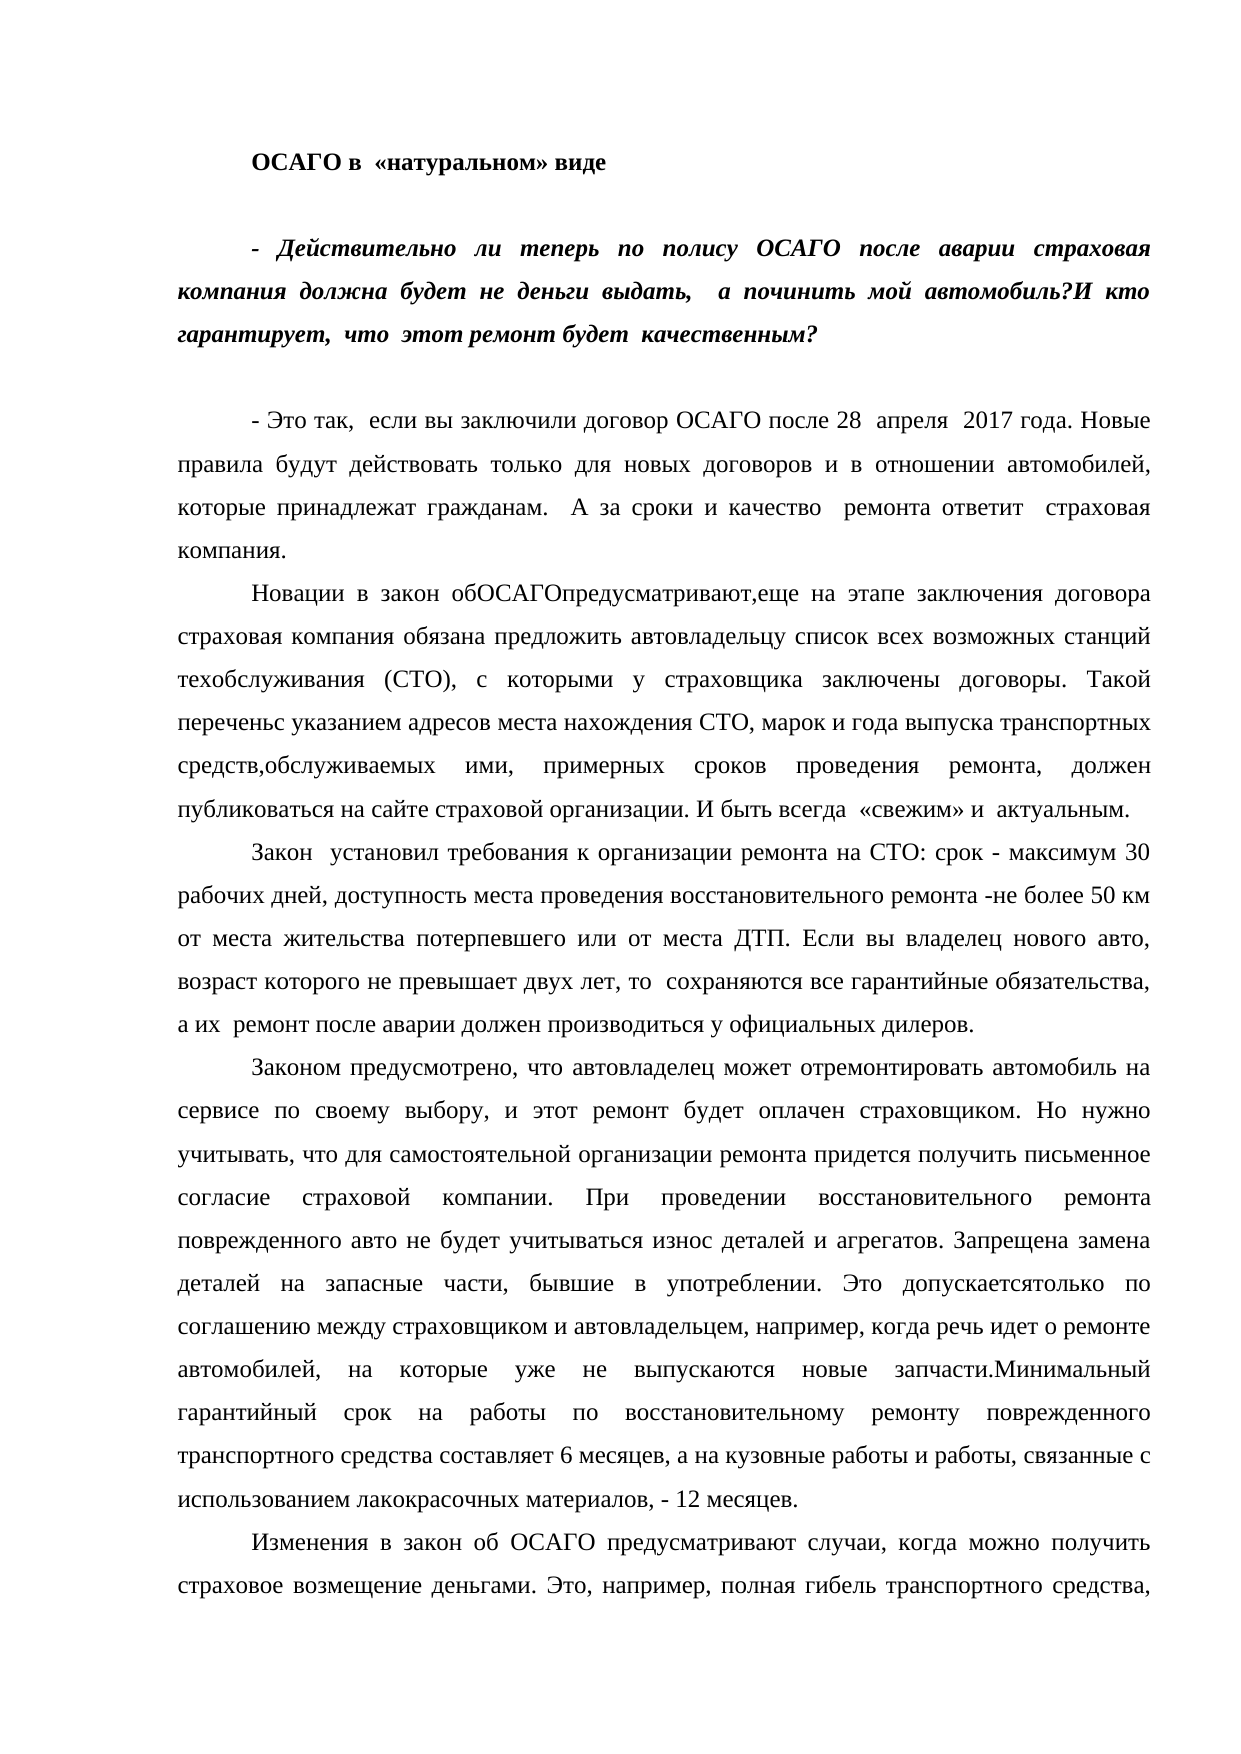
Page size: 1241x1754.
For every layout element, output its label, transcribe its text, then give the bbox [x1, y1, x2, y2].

text Закон установил требования к организации ремонта на СТО: срок - максимум 30 рабочих дней, доступность места проведения восстановительного ремонта -не более 50 км от места жительства потерпевшего или от места ДТП. Если вы владелец нового авто, возраст которого не превышает двух лет, то сохраняются все гарантийные обязательства, а их ремонт после аварии должен производиться у официальных дилеров. [177, 837, 1152, 1038]
text - Это так, если вы заключили договор ОСАГО после 28 апреля 2017 года. Новые правила будут действовать только для новых договоров и в отношении автомобилей, которые принадлежат гражданам. А за сроки и качество ремонта ответит страховая компания. [177, 406, 1152, 564]
text - Действительно ли теперь по полису ОСАГО после аварии страховая компания должна будет не деньги выдать, а починить мой автомобиль?И кто гарантирует, что этот ремонт будет качественным? [177, 233, 1152, 348]
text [177, 1527, 1152, 1599]
text Новации в закон обОСАГОпредусматривают,еще на этапе заключения договора страховая компания обязана предложить автовладельцу список всех возможных станций техобслуживания (СТО), с которыми у страховщика заключены договоры. Такой переченьс указанием адресов места нахождения СТО, марок и года выпуска транспортных средств,обслуживаемых ими, примерных сроков проведения ремонта, должен публиковаться на сайте страховой организации. И быть всегда «свежим» и актуальным. [177, 578, 1152, 822]
text ОСАГО в «натуральном» виде [177, 147, 1152, 176]
text Законом предусмотрено, что автовладелец может отремонтировать автомобиль на сервисе по своему выбору, и этот ремонт будет оплачен страховщиком. Но нужно учитывать, что для самостоятельной организации ремонта придется получить письменное согласие страховой компании. При проведении восстановительного ремонта поврежденного авто не будет учитываться износ деталей и агрегатов. Запрещена замена деталей на запасные части, бывшие в употреблении. Это допускаетсятолько по соглашению между страховщиком и автовладельцем, например, когда речь идет о ремонте автомобилей, на которые уже не выпускаются новые запчасти.Минимальный гарантийный срок на работы по восстановительному ремонту поврежденного транспортного средства составляет 6 месяцев, а на кузовные работы и работы, связанные с использованием лакокрасочных материалов, - 12 месяцев. [177, 1052, 1152, 1512]
